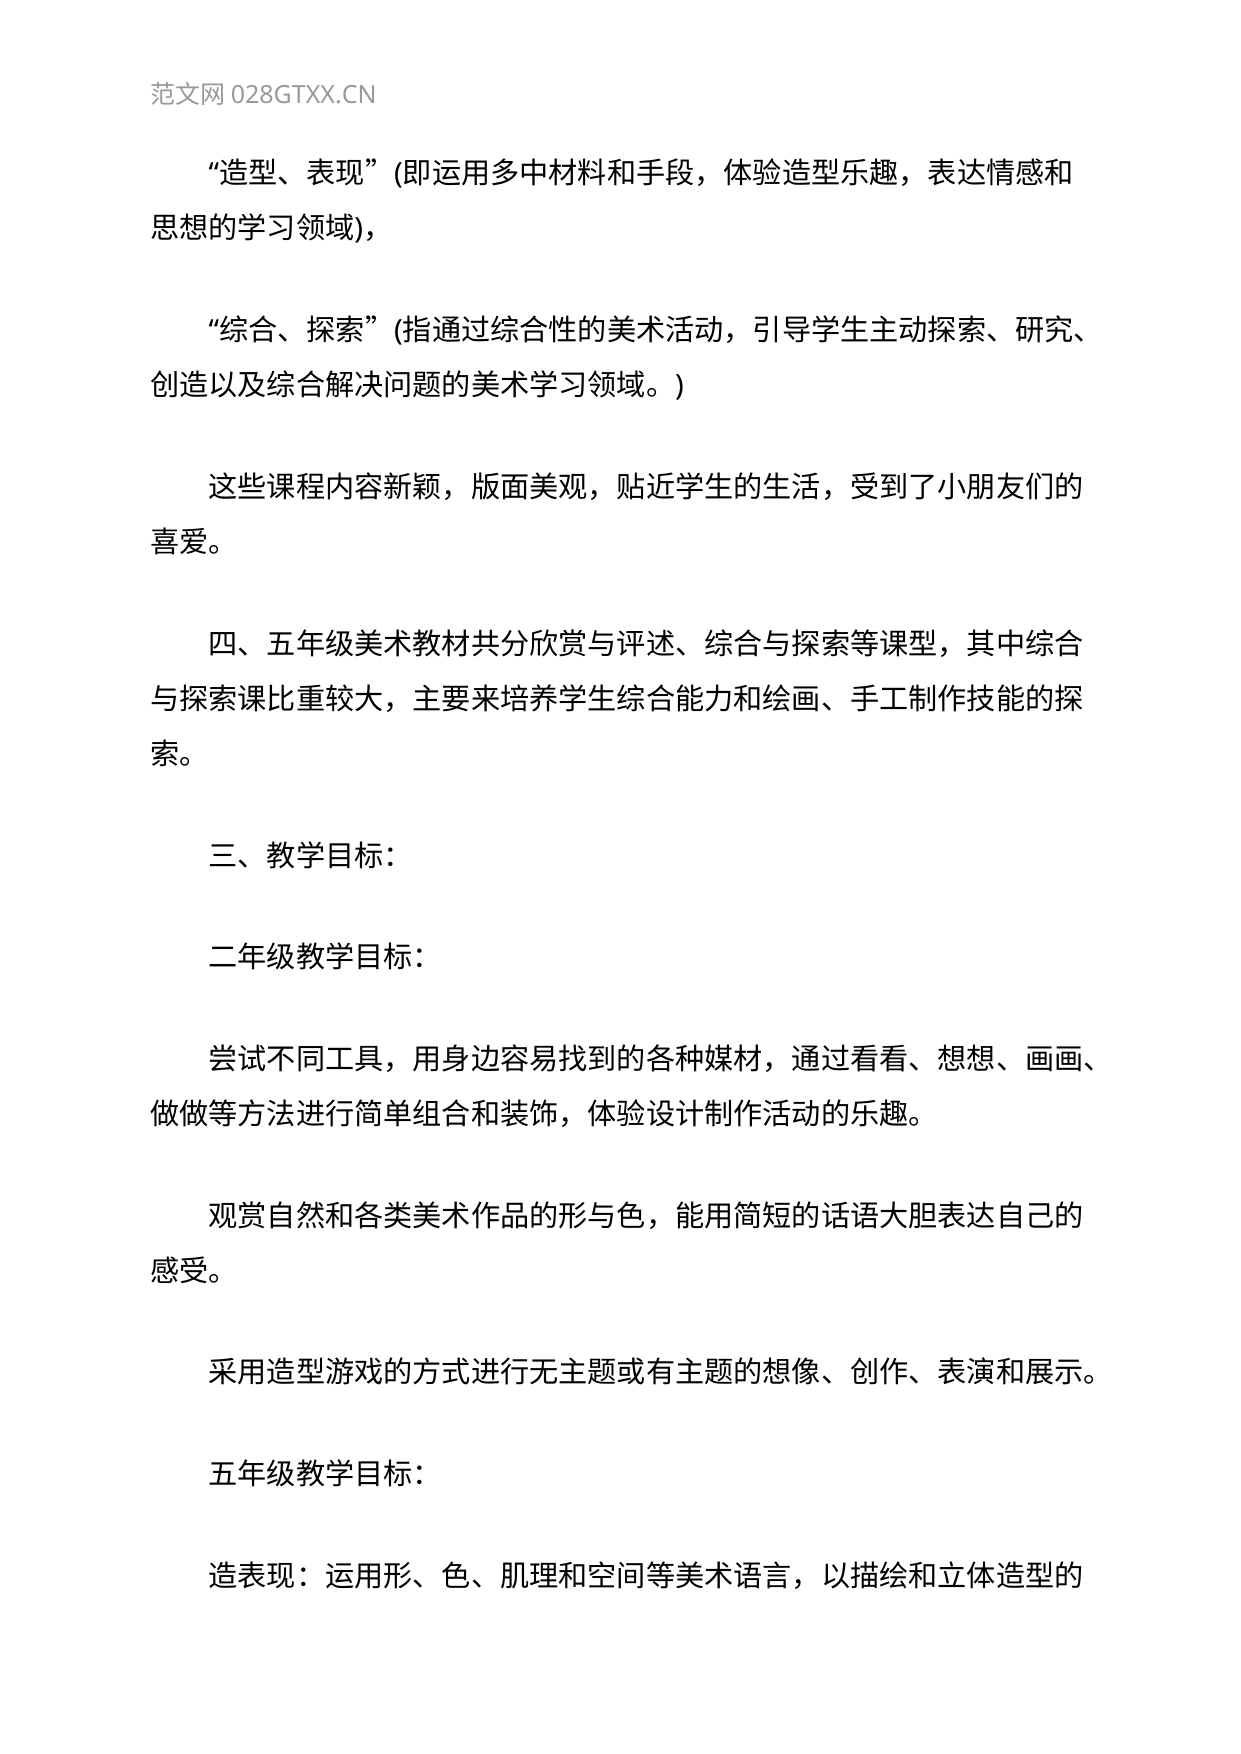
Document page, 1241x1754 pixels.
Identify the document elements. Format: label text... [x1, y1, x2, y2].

text 采用造型游戏的方式进行无主题或有主题的想像、创作、表演和展示。 [150, 1349, 1090, 1391]
text 观赏自然和各类美术作品的形与色，能用简短的话语大胆表达自己的感受。 [150, 1192, 1090, 1289]
text 尝试不同工具，用身边容易找到的各种媒材，通过看看、想想、画画、做做等方法进行简单组合和装饰，体验设计制作活动的乐趣。 [150, 1036, 1090, 1133]
text “综合、探索”(指通过综合性的美术活动，引导学生主动探索、研究、创造以及综合解决问题的美术学习领域。) [150, 307, 1090, 404]
text 四、五年级美术教材共分欣赏与评述、综合与探索等课型，其中综合与探索课比重较大，主要来培养学生综合能力和绘画、手工制作技能的探索。 [150, 621, 1090, 773]
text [150, 1553, 1090, 1595]
text 三、教学目标： [150, 832, 1090, 874]
text “造型、表现”(即运用多中材料和手段，体验造型乐趣，表达情感和思想的学习领域)， [150, 150, 1090, 247]
text 五年级教学目标： [150, 1451, 1090, 1493]
text 这些课程内容新颖，版面美观，贴近学生的生活，受到了小朋友们的喜爱。 [150, 464, 1090, 561]
text 二年级教学目标： [150, 934, 1090, 976]
